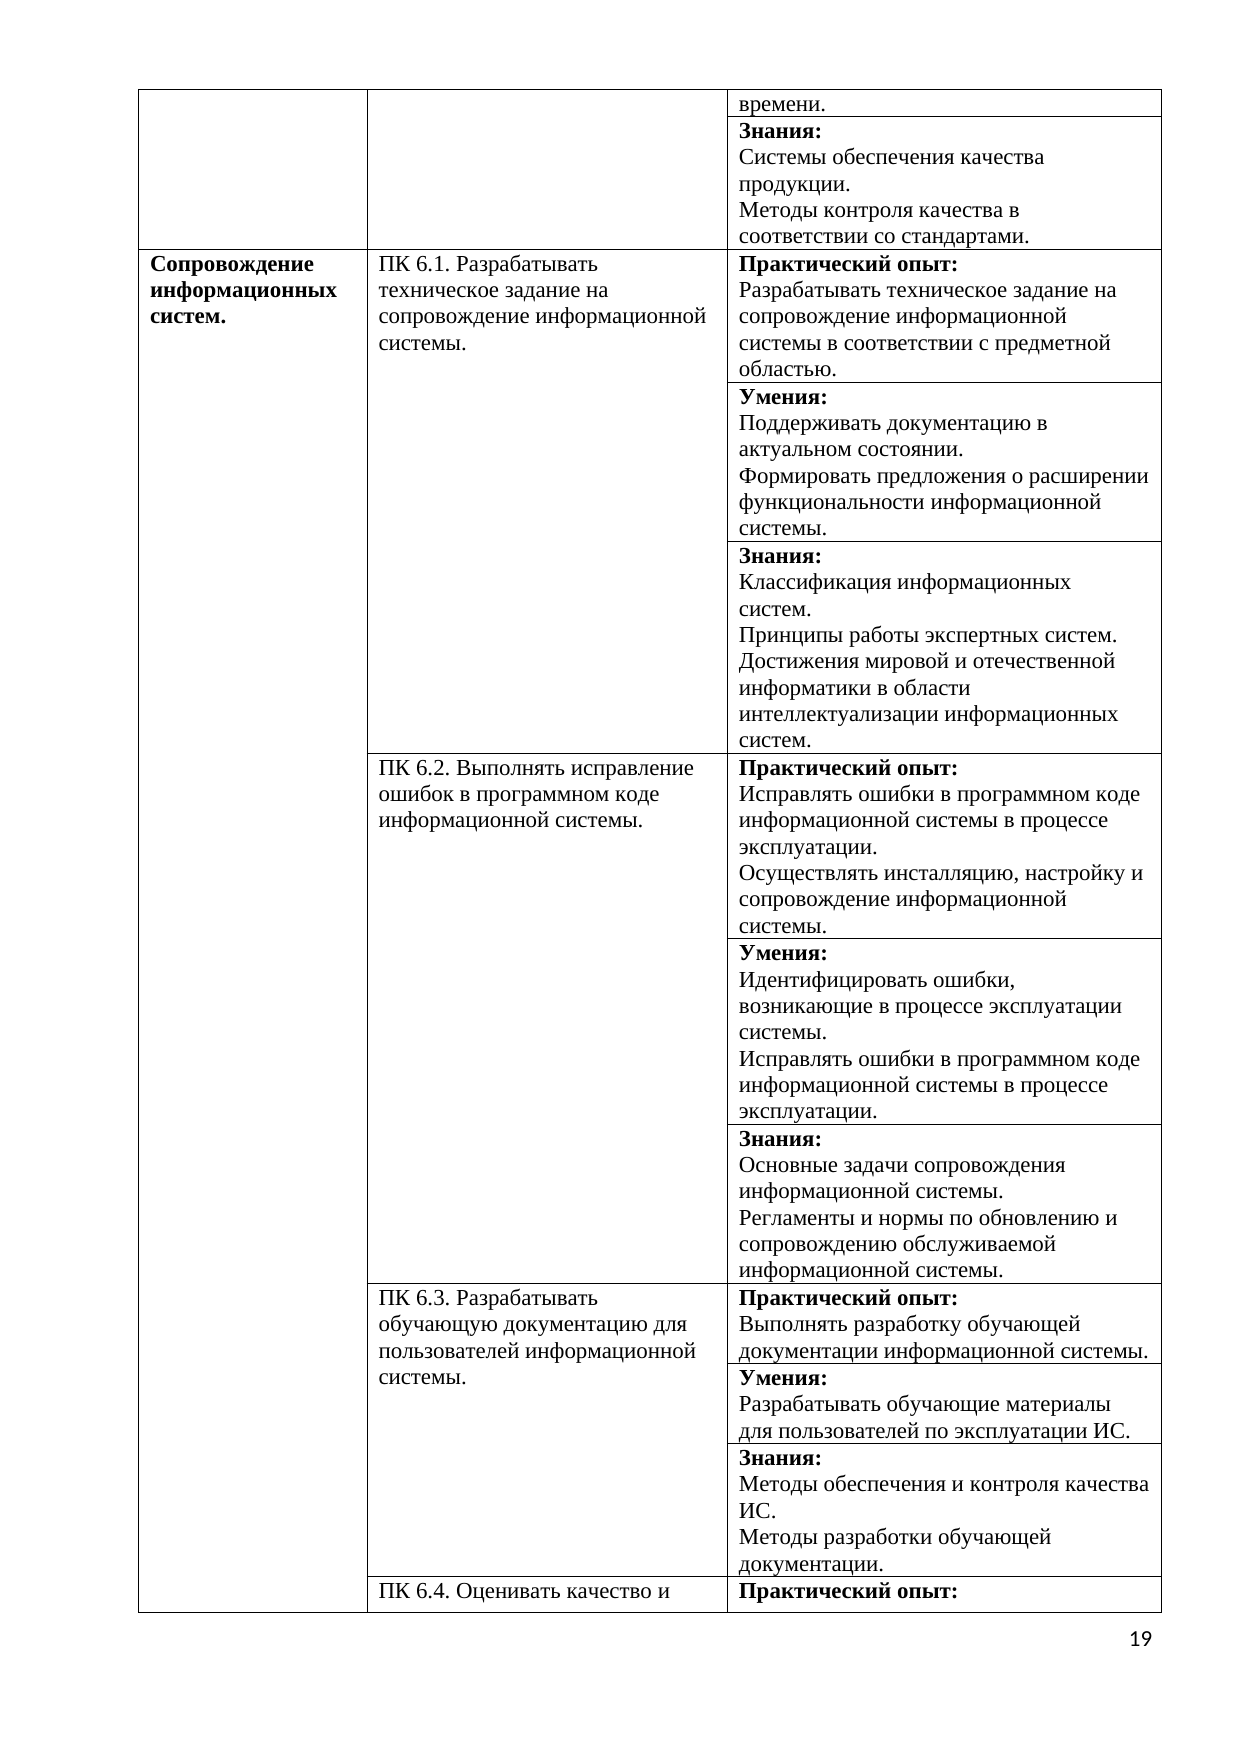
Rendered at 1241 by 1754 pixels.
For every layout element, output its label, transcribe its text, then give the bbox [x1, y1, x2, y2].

table_cell Умения: Поддерживать документацию в актуальном состоянии. Формировать предложения о расширении функциональности информационной системы. [728, 383, 1161, 541]
table_cell Умения: Разрабатывать обучающие материалы для пользователей по эксплуатации ИС. [728, 1364, 1161, 1443]
table_cell ПК 6.2. Выполнять исправление ошибок в программном коде информационной системы. [368, 754, 727, 1283]
table_cell Знания: Классификация информационных систем. Принципы работы экспертных систем. Достижения мировой и отечественной информатики в области интеллектуализации информационных систем. [728, 542, 1161, 753]
table_cell Сопровождение информационных систем. [139, 250, 367, 1612]
table_cell Практический опыт: Исправлять ошибки в программном коде информационной системы в процессе эксплуатации. Осуществлять инсталляцию, настройку и сопровождение информационной системы. [728, 754, 1161, 938]
table_cell ПК 6.1. Разрабатывать техническое задание на сопровождение информационной системы. [368, 250, 727, 753]
table_cell Умения: Идентифицировать ошибки, возникающие в процессе эксплуатации системы. Исправлять ошибки в программном коде информационной системы в процессе эксплуатации. [728, 939, 1161, 1124]
table_cell Практический опыт: Выполнять разработку обучающей документации информационной системы. [728, 1284, 1161, 1363]
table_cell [728, 90, 1161, 116]
table_cell ПК 6.3. Разрабатывать обучающую документацию для пользователей информационной системы. [368, 1284, 727, 1576]
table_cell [728, 1577, 1161, 1612]
table_cell Знания: Основные задачи сопровождения информационной системы. Регламенты и нормы по обновлению и сопровождению обслуживаемой информационной системы. [728, 1125, 1161, 1283]
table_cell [368, 1577, 727, 1612]
table_cell Знания: Методы обеспечения и контроля качества ИС. Методы разработки обучающей документации. [728, 1444, 1161, 1576]
table_cell Практический опыт: Разрабатывать техническое задание на сопровождение информационной системы в соответствии с предметной областью. [728, 250, 1161, 382]
table_cell Знания: Системы обеспечения качества продукции. Методы контроля качества в соответствии со стандартами. [728, 117, 1161, 249]
